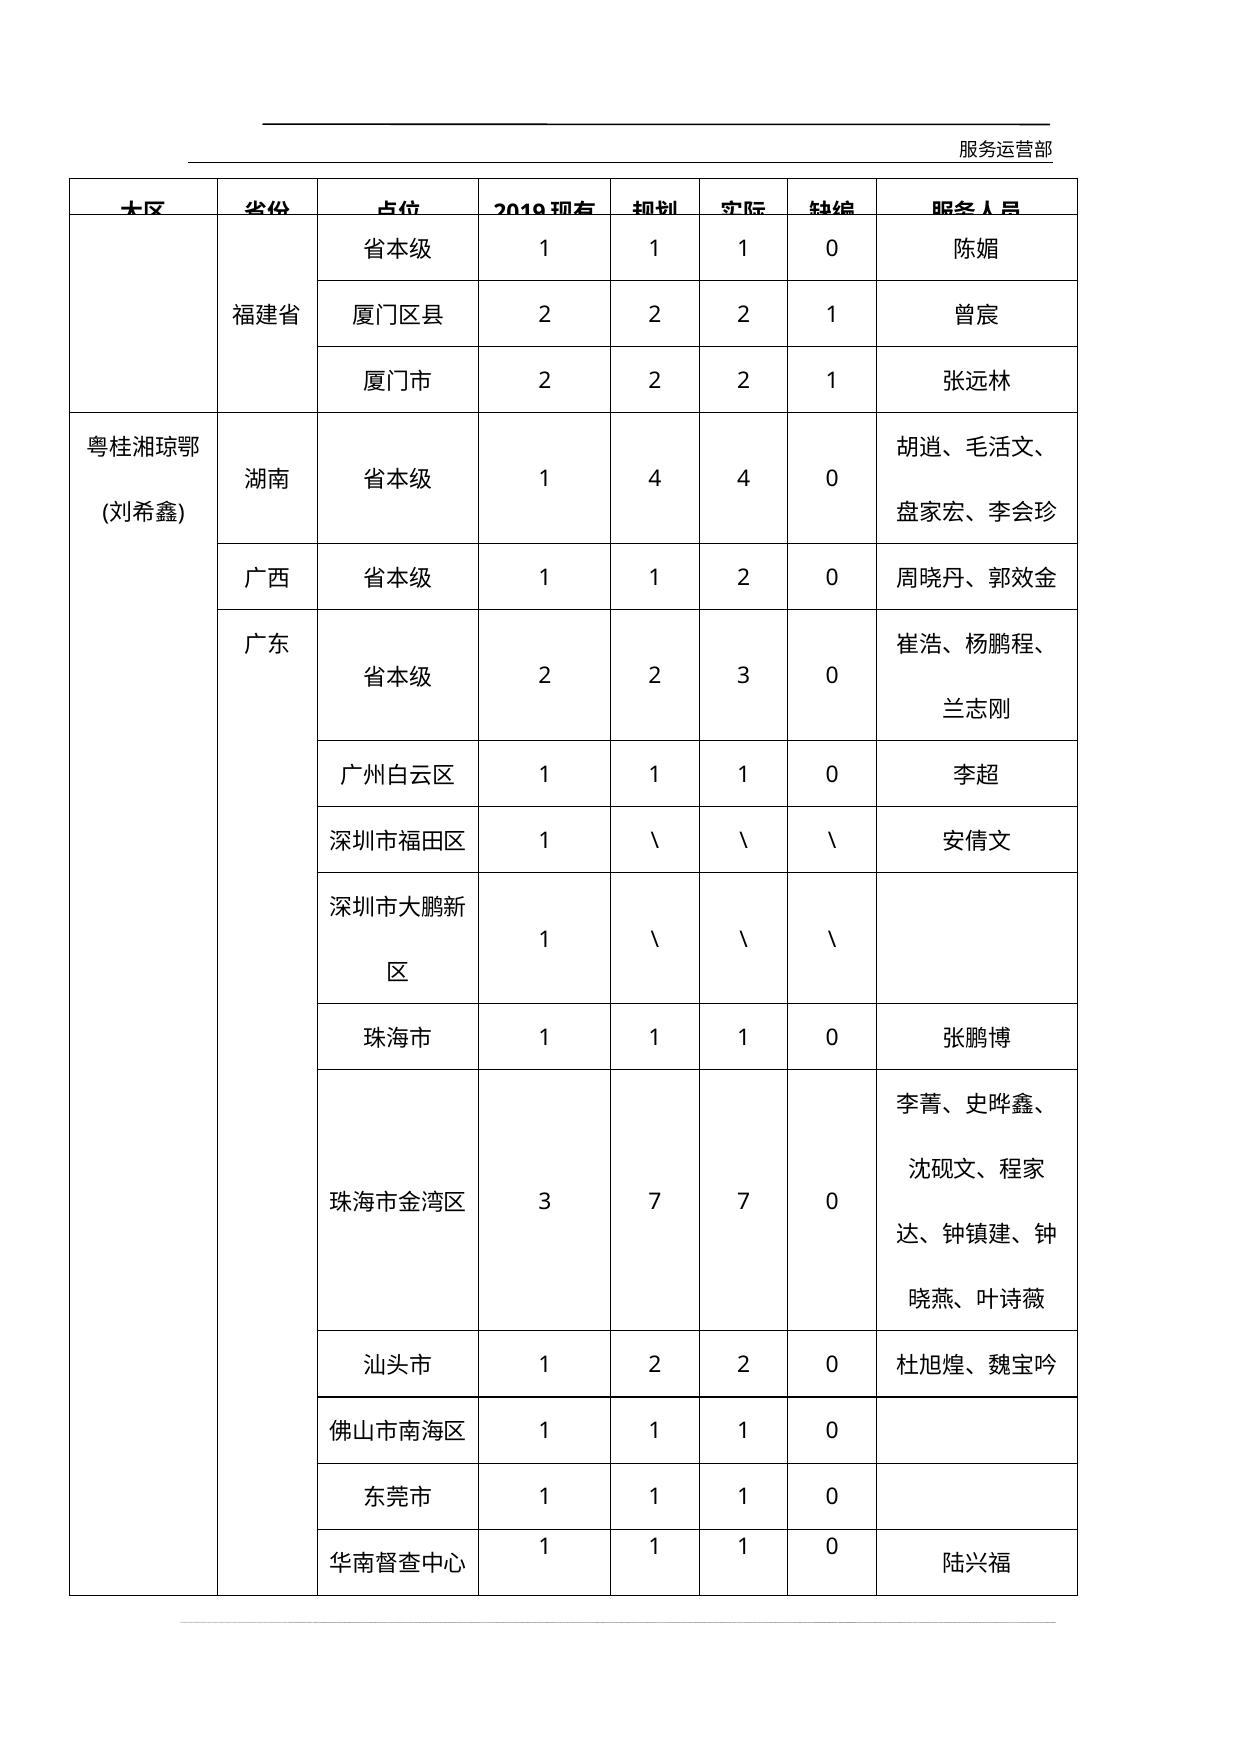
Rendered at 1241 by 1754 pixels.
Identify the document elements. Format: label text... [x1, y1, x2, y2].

table_cell 4 [611, 413, 699, 543]
table_cell 1 [700, 741, 787, 806]
table_header 2019现有下沉点位 [479, 179, 610, 214]
table_cell 粤桂湘琼鄂 (刘希鑫) [70, 413, 217, 1594]
table_cell 珠海市金湾区 [318, 1070, 478, 1330]
table_cell 曾宸 [877, 281, 1077, 346]
table_cell 1 [479, 413, 610, 543]
table_cell 李超 [877, 741, 1077, 806]
table_cell 安倩文 [877, 807, 1077, 872]
table_cell 2 [611, 1331, 699, 1396]
table_cell 汕头市 [318, 1331, 478, 1396]
table_cell 1 [700, 1530, 787, 1594]
table_cell 1 [479, 807, 610, 872]
table_cell 3 [700, 610, 787, 740]
table_cell \ [611, 807, 699, 872]
table_cell 1 [479, 1398, 610, 1462]
table_cell 张远林 [877, 347, 1077, 412]
table_cell 1 [700, 1004, 787, 1069]
table_cell \ [700, 873, 787, 1003]
table_cell 2 [479, 347, 610, 412]
table_cell 1 [700, 1398, 787, 1462]
table_cell 2 [700, 281, 787, 346]
table_cell 省本级 [318, 610, 478, 740]
table_cell 1 [479, 1464, 610, 1528]
table_cell 4 [700, 413, 787, 543]
table_header 实际人数 [700, 179, 787, 214]
table_cell 0 [788, 610, 876, 740]
table_cell 深圳市福田区 [318, 807, 478, 872]
table_cell 2 [479, 610, 610, 740]
table_cell 珠海市 [318, 1004, 478, 1069]
table_cell 2 [700, 544, 787, 609]
table_cell 厦门市 [318, 347, 478, 412]
table_cell \ [788, 873, 876, 1003]
table_cell [877, 1398, 1077, 1462]
table_cell 1 [479, 873, 610, 1003]
table_cell 7 [611, 1070, 699, 1330]
table_cell 省本级 [318, 544, 478, 609]
table_cell 厦门区县 [318, 281, 478, 346]
table_cell 2 [611, 281, 699, 346]
table_cell 深圳市大鹏新区 [318, 873, 478, 1003]
table_cell 1 [479, 1331, 610, 1396]
table_cell 2 [700, 347, 787, 412]
table_cell 1 [479, 544, 610, 609]
table_cell 2 [611, 347, 699, 412]
table_cell 0 [788, 215, 876, 280]
table_cell 1 [611, 1464, 699, 1528]
table_cell 1 [611, 215, 699, 280]
table_cell 0 [788, 1070, 876, 1330]
table_cell 2 [611, 610, 699, 740]
table_cell 1 [479, 215, 610, 280]
table_cell 佛山市南海区 [318, 1398, 478, 1462]
table_cell 胡逍、毛活文、盘家宏、李会珍 [877, 413, 1077, 543]
table_cell [877, 873, 1077, 1003]
table_cell 张鹏博 [877, 1004, 1077, 1069]
table_cell 李菁、史晔鑫、沈砚文、程家达、钟镇建、钟晓燕、叶诗薇 [877, 1070, 1077, 1330]
table_cell 周晓丹、郭效金 [877, 544, 1077, 609]
table_cell [877, 1464, 1077, 1528]
table_cell 3 [479, 1070, 610, 1330]
table_cell 1 [700, 215, 787, 280]
table_cell 7 [700, 1070, 787, 1330]
table_cell 广东 [218, 610, 317, 1594]
table_header 大区 [70, 179, 217, 214]
table_header 省份 [218, 179, 317, 214]
table_cell 0 [788, 741, 876, 806]
table_header 缺编人数 [788, 179, 876, 214]
table_header 点位 [318, 179, 478, 214]
table_cell 华南督查中心 [318, 1530, 478, 1594]
table_cell \ [700, 807, 787, 872]
table_cell 0 [788, 1530, 876, 1594]
table_cell 1 [611, 544, 699, 609]
table_cell 0 [788, 413, 876, 543]
table_cell 陆兴福 [877, 1530, 1077, 1594]
table_cell 陈媚 [877, 215, 1077, 280]
table_cell 0 [788, 544, 876, 609]
table_cell \ [611, 873, 699, 1003]
table_cell 1 [611, 1530, 699, 1594]
table_cell 1 [788, 281, 876, 346]
table_cell 1 [479, 1530, 610, 1594]
table_cell 0 [788, 1464, 876, 1528]
table_cell 广西 [218, 544, 317, 609]
table_cell 2 [479, 281, 610, 346]
table_cell 0 [788, 1331, 876, 1396]
table_cell 1 [479, 741, 610, 806]
table_cell 1 [611, 1004, 699, 1069]
table_cell 崔浩、杨鹏程、兰志刚 [877, 610, 1077, 740]
table_cell 2 [700, 1331, 787, 1396]
table_cell 1 [700, 1464, 787, 1528]
table_cell \ [788, 807, 876, 872]
table_cell 省本级 [318, 413, 478, 543]
table_header 服务人员 [877, 179, 1077, 214]
table_cell 1 [788, 347, 876, 412]
table_cell 0 [788, 1004, 876, 1069]
table_cell 1 [611, 741, 699, 806]
table_cell 福建省 [218, 215, 317, 412]
table_cell 1 [611, 1398, 699, 1462]
table_cell 省本级 [318, 215, 478, 280]
table_cell 0 [788, 1398, 876, 1462]
table_cell 湖南 [218, 413, 317, 543]
table_cell 广州白云区 [318, 741, 478, 806]
table_header 规划人数 [611, 179, 699, 214]
table_cell 东莞市 [318, 1464, 478, 1528]
table_cell 1 [479, 1004, 610, 1069]
table_cell 杜旭煌、魏宝吟 [877, 1331, 1077, 1396]
